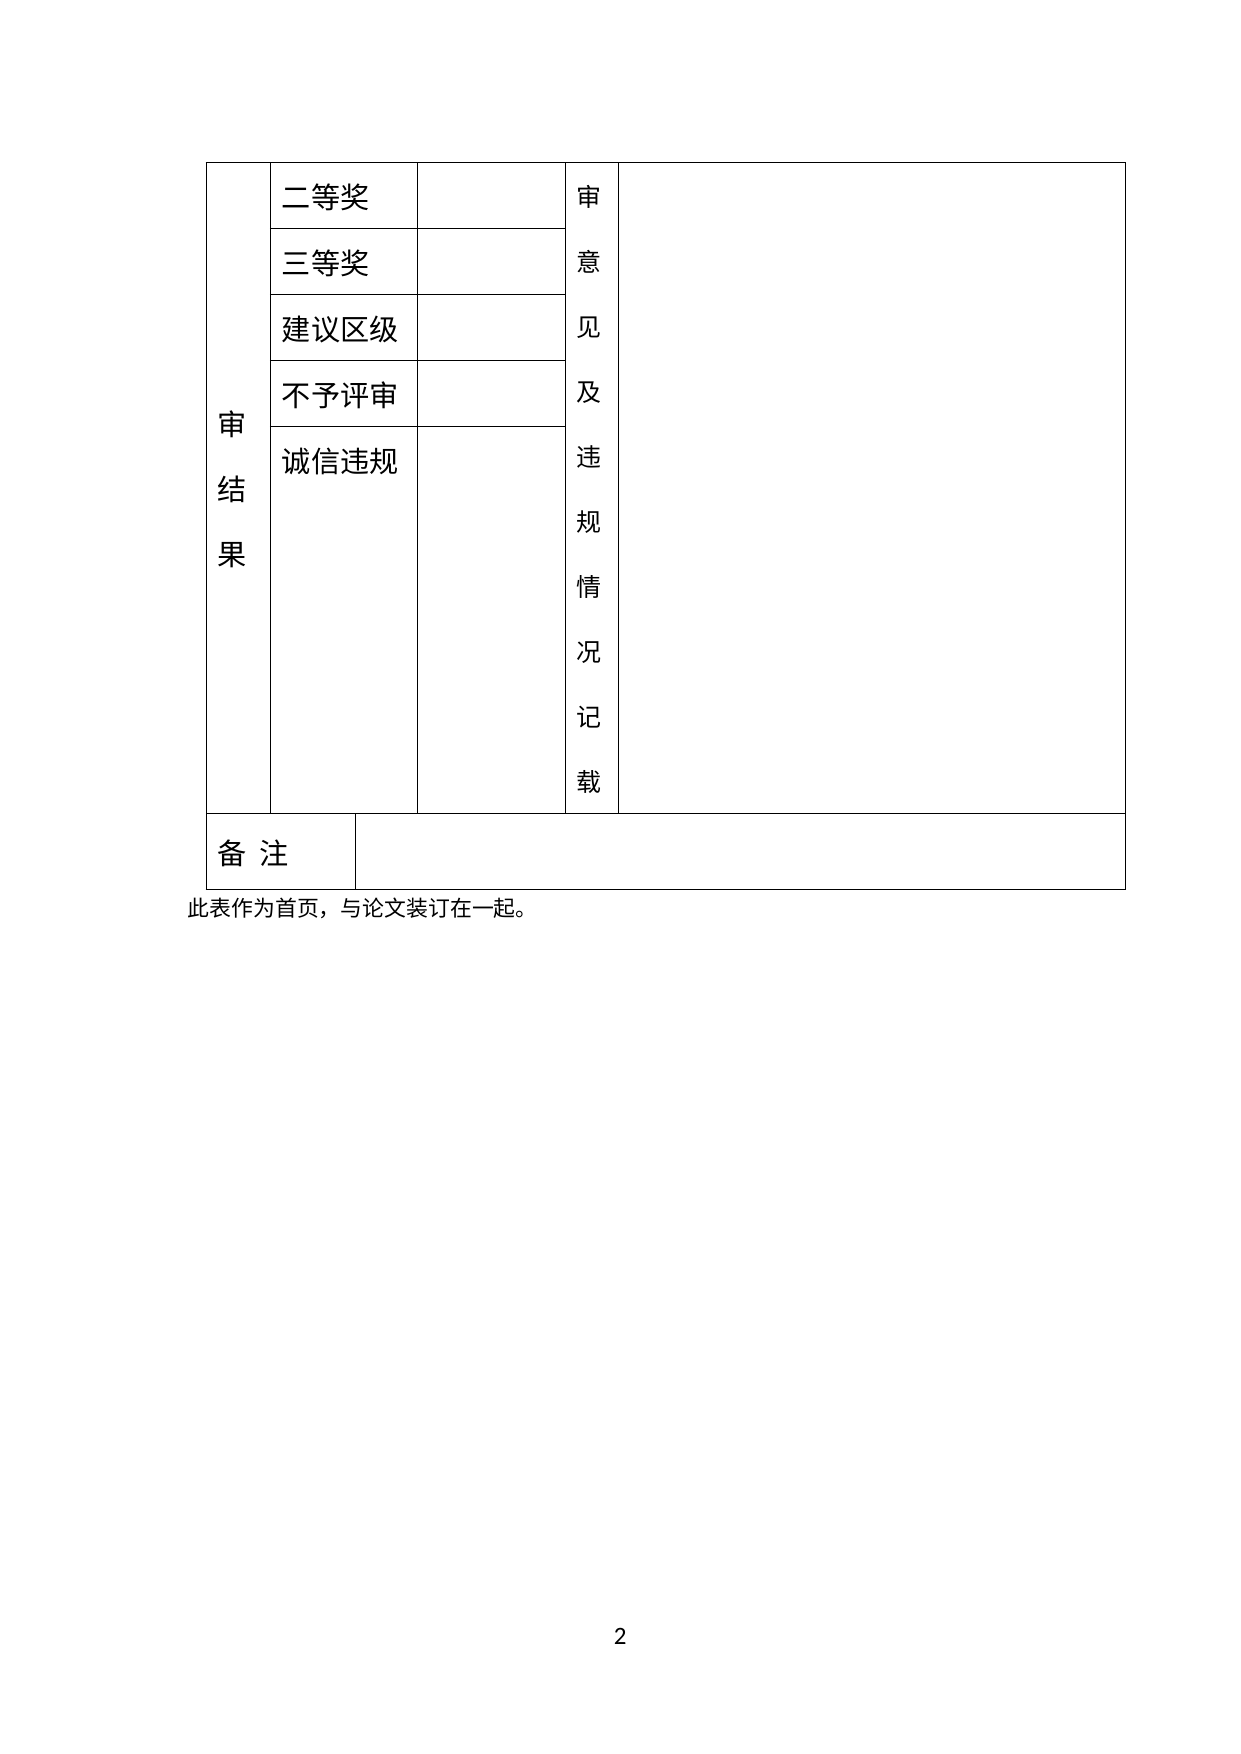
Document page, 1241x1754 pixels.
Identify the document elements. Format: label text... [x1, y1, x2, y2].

table_cell [418, 295, 565, 360]
text 此表作为首页，与论文装订在一起。 [187, 890, 1053, 923]
table_cell 诚信违规 [271, 427, 417, 813]
table_cell [418, 163, 565, 228]
table_cell 三等奖 [271, 229, 417, 294]
table_cell 评审意见及违规情况记载 [566, 163, 618, 813]
table_cell 二等奖 [271, 163, 417, 228]
table_cell [619, 163, 1125, 813]
table_cell 评审结果 [207, 163, 270, 813]
table_cell [356, 814, 1125, 889]
table_cell 建议区级 [271, 295, 417, 360]
table_cell 不予评审 [271, 361, 417, 426]
table_cell [418, 361, 565, 426]
table_cell [418, 229, 565, 294]
table_cell 备 注 [207, 814, 355, 889]
table_cell [418, 427, 565, 813]
